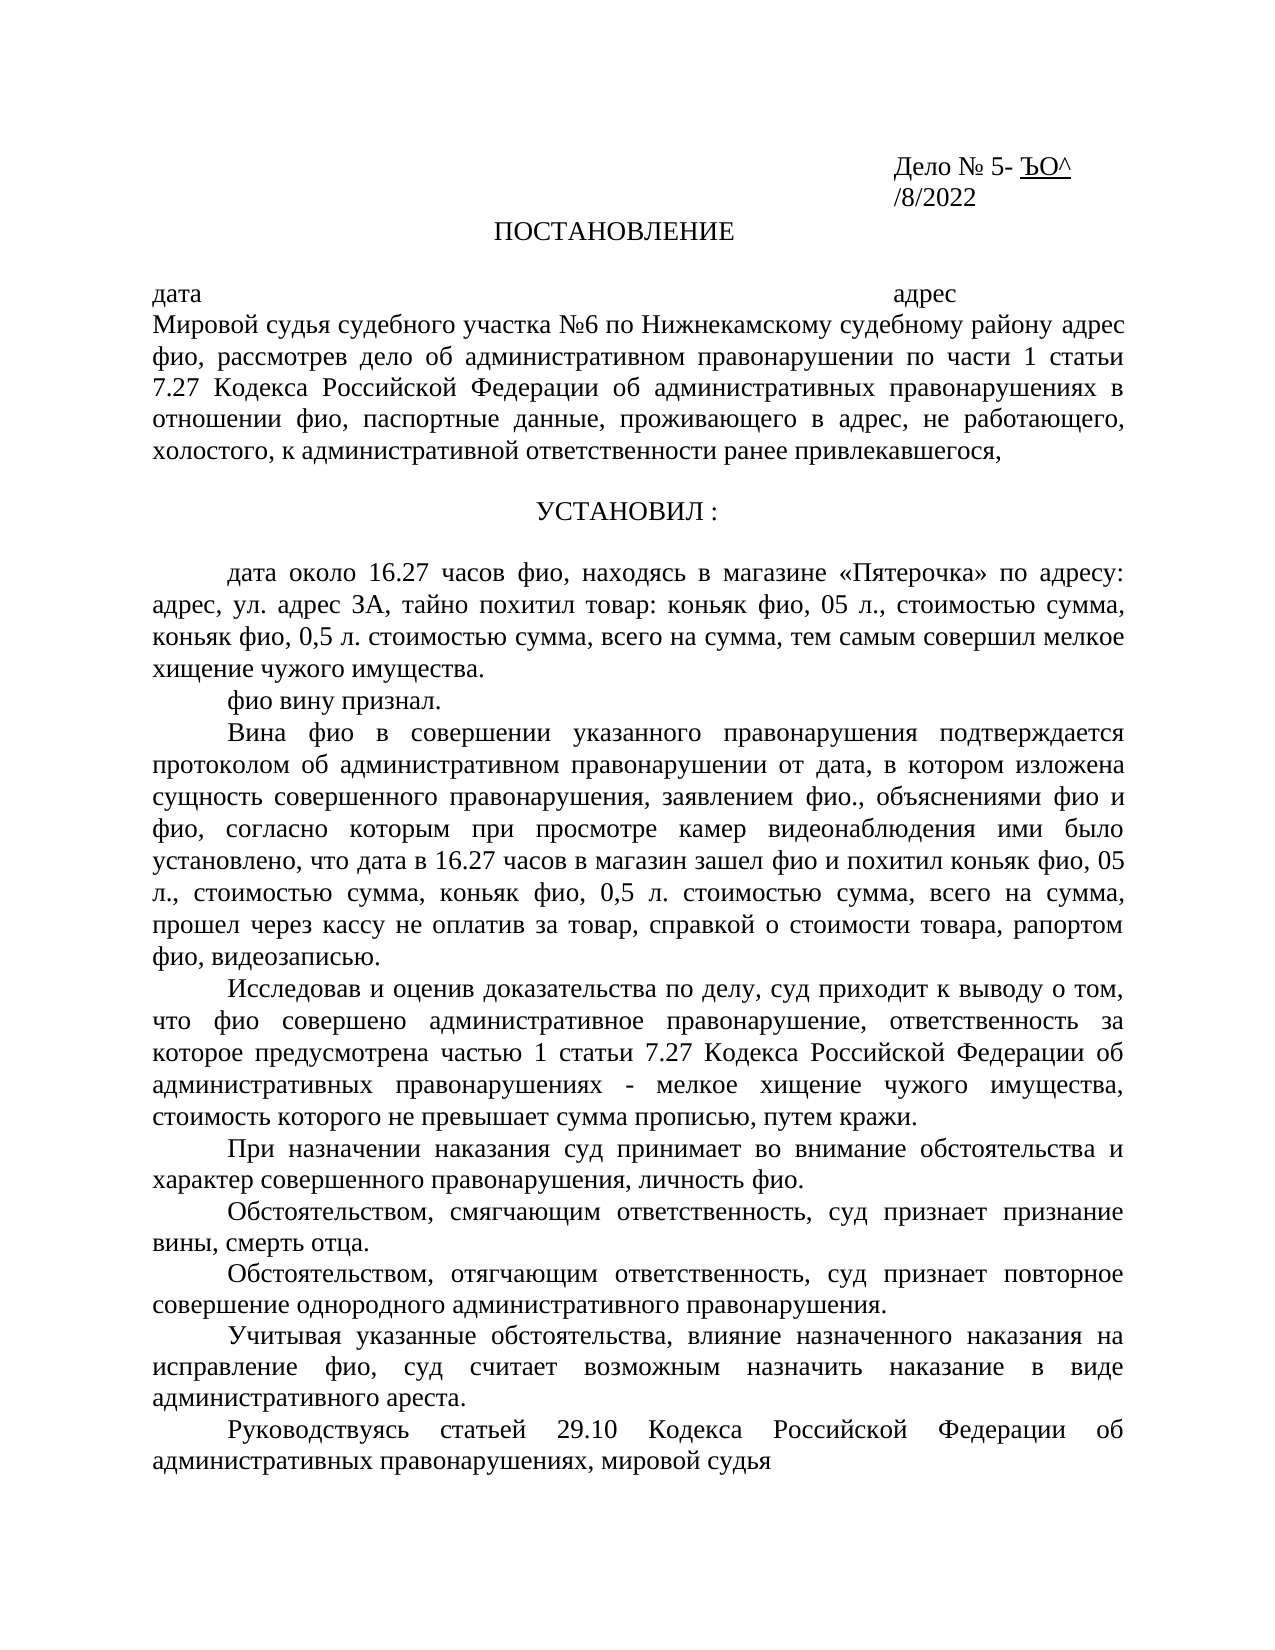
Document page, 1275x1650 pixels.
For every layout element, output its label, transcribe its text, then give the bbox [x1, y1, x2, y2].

text дата адрес [152, 276, 1125, 308]
text Обстоятельством, отягчающим ответственность, суд признает повторное совершение однородного административного правонарушения. [152, 1257, 1125, 1319]
text Обстоятельством, смягчающим ответственность, суд признает признание вины, смерть отца. [152, 1195, 1125, 1257]
text Учитывая указанные обстоятельства, влияние назначенного наказания на исправление фио, суд считает возможным назначить наказание в виде административного ареста. [152, 1319, 1125, 1413]
text ПОСТАНОВЛЕНИЕ [494, 214, 1125, 246]
text Дело № 5- ЪО^ /8/2022 [894, 150, 1125, 212]
text Исследовав и оценив доказательства по делу, суд приходит к выводу о том, что фио совершено административное правонарушение, ответственность за которое предусмотрена частью 1 статьи 7.27 Кодекса Российской Федерации об административных правонарушениях - мелкое хищение чужого имущества, стоимость которого не превышает сумма прописью, путем кражи. [152, 971, 1125, 1131]
text Вина фио в совершении указанного правонарушения подтверждается протоколом об административном правонарушении от дата, в котором изложена сущность совершенного правонарушения, заявлением фио., объяснениями фио и фио, согласно которым при просмотре камер видеонаблюдения ими было установлено, что дата в 16.27 часов в магазин зашел фио и похитил коньяк фио, 05 л., стоимостью сумма, коньяк фио, 0,5 л. стоимостью сумма, всего на сумма, прошел через кассу не оплатив за товар, справкой о стоимости товара, рапортом фио, видеозаписью. [152, 715, 1125, 971]
text фио вину признал. [227, 683, 1125, 715]
text дата около 16.27 часов фио, находясь в магазине «Пятерочка» по адресу: адрес, ул. адрес ЗА, тайно похитил товар: коньяк фио, 05 л., стоимостью сумма, коньяк фио, 0,5 л. стоимостью сумма, всего на сумма, тем самым совершил мелкое хищение чужого имущества. [152, 556, 1125, 683]
text При назначении наказания суд принимает во внимание обстоятельства и характер совершенного правонарушения, личность фио. [152, 1132, 1125, 1195]
text Руководствуясь статьей 29.10 Кодекса Российской Федерации об административных правонарушениях, мировой судья [152, 1413, 1125, 1475]
text Мировой судья судебного участка №6 по Нижнекамскому судебному району адрес фио, рассмотрев дело об административном правонарушении по части 1 статьи 7.27 Кодекса Российской Федерации об административных правонарушениях в отношении фио, паспортные данные, проживающего в адрес, не работающего, холостого, к административной ответственности ранее привлекавшегося, [152, 308, 1125, 465]
text УСТАНОВИЛ : [535, 494, 1125, 526]
